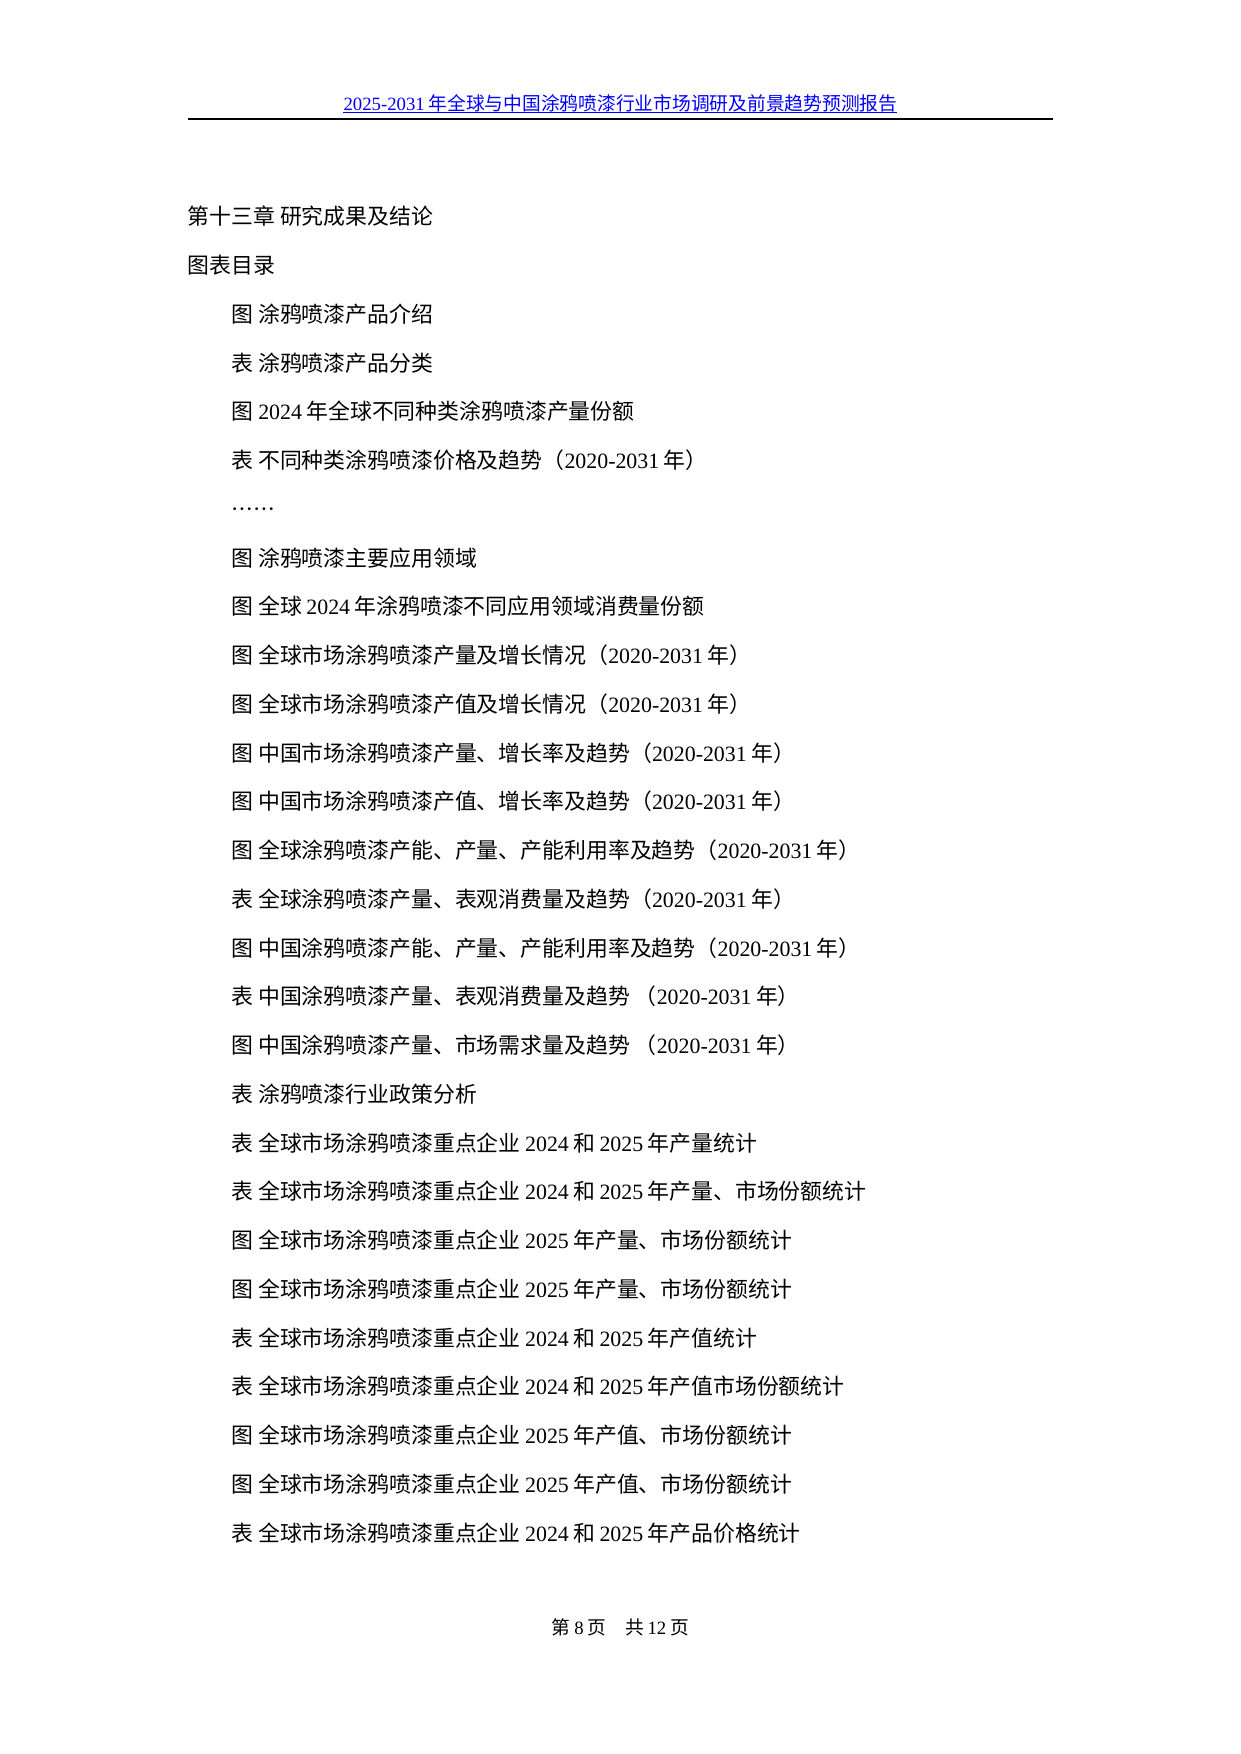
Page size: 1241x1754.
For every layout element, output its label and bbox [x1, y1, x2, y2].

text [187, 150, 1053, 1548]
